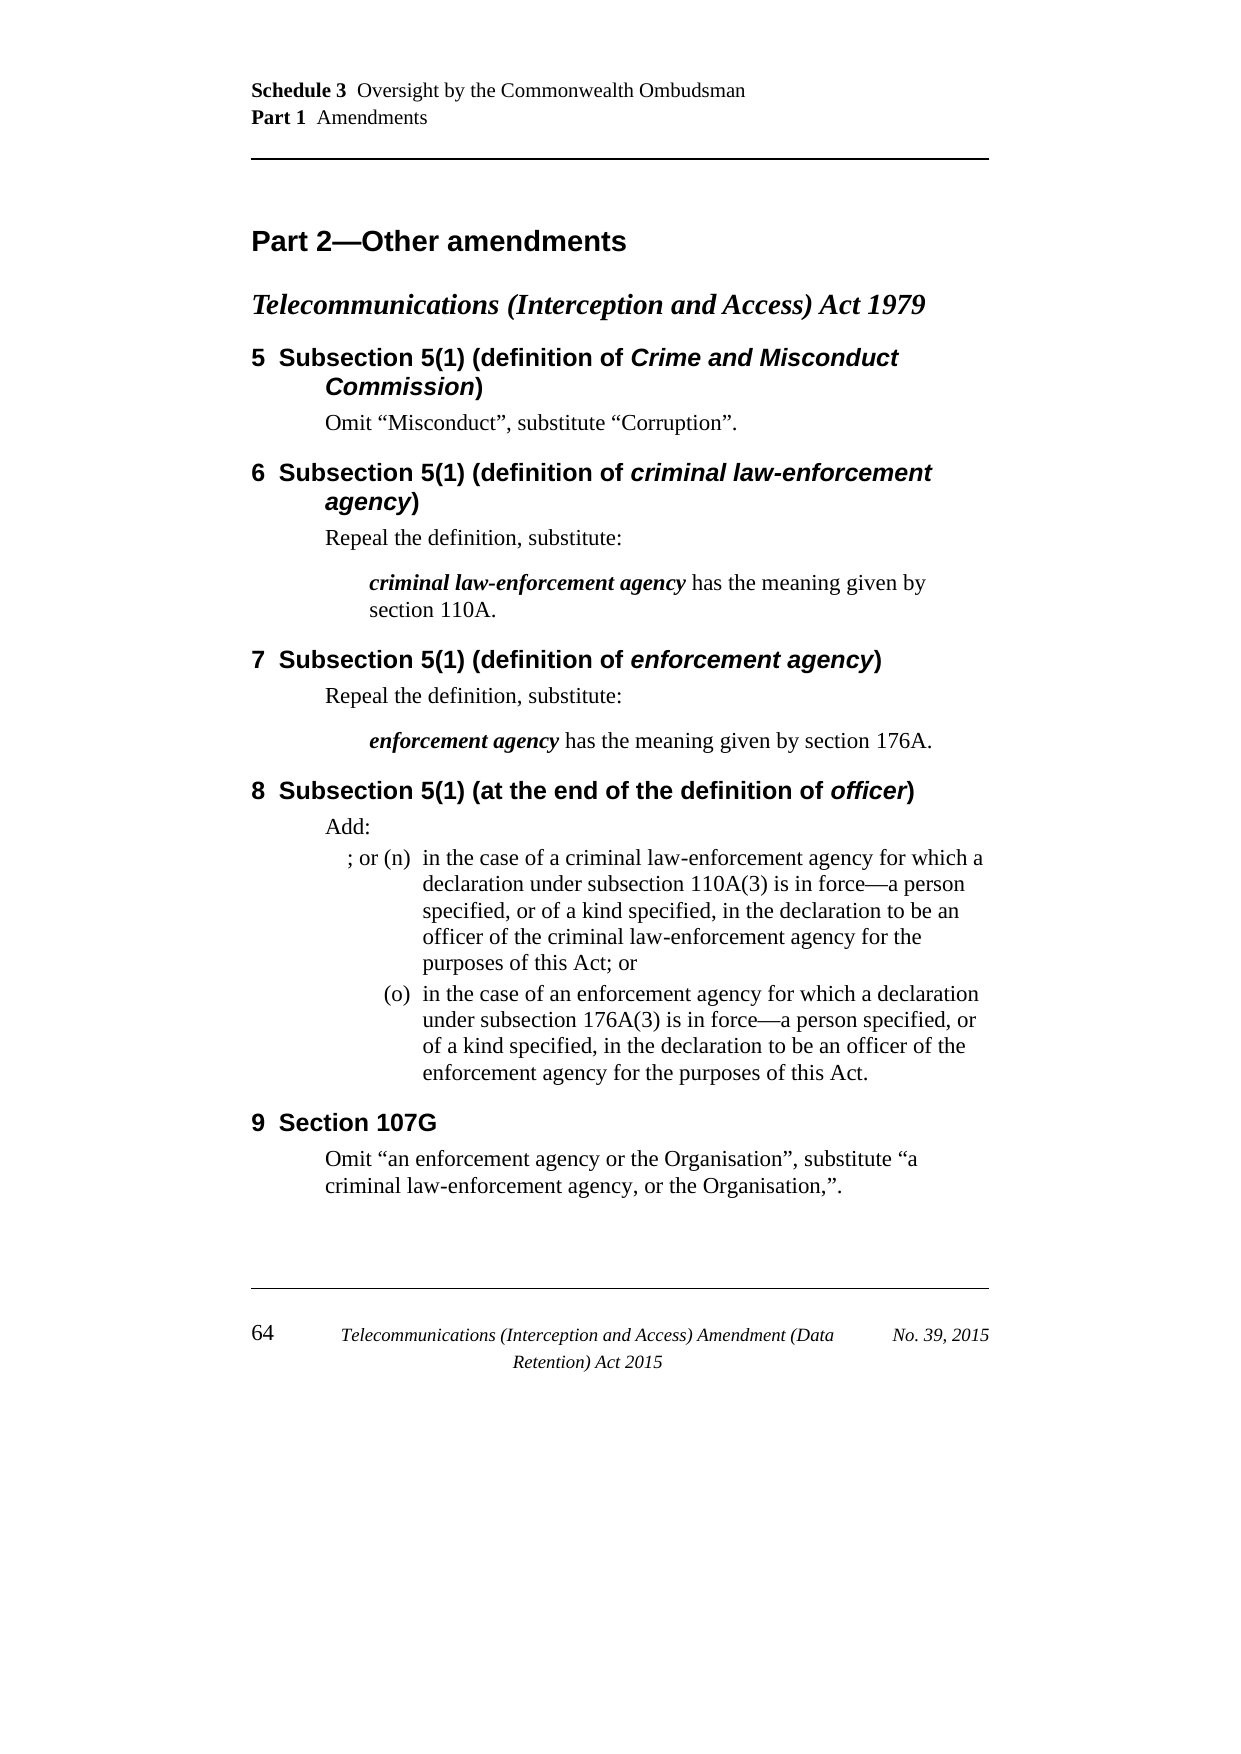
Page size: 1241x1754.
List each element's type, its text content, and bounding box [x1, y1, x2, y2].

text Repeal the definition, substitute: [325, 524, 989, 551]
text 5 Subsection 5(1) (definition of Crime and Misconduct Commission) [251, 343, 989, 401]
text Repeal the definition, substitute: [325, 682, 989, 708]
text (o) in the case of an enforcement agency for which a declaration under subsection 176A(3) is in force—a person specified, or of a kind specified, in the declaration to be an officer of the enforcement agency for the purposes of this Act. [251, 980, 989, 1085]
text Part 2—Other amendments [251, 224, 989, 258]
text ; or (n) in the case of a criminal law-enforcement agency for which a declaration under subsection 110A(3) is in force—a person specified, or of a kind specified, in the declaration to be an officer of the criminal law-enforcement agency for the purposes of this Act; or [251, 844, 989, 976]
text 7 Subsection 5(1) (definition of enforcement agency) [251, 645, 989, 674]
text 8 Subsection 5(1) (at the end of the definition of officer) [251, 776, 989, 805]
text Omit “an enforcement agency or the Organisation”, substitute “a criminal law-enforcement agency, or the Organisation,”. [325, 1145, 989, 1198]
text criminal law-enforcement agency has the meaning given by section 110A. [369, 569, 989, 622]
text enforcement agency has the meaning given by section 176A. [369, 727, 989, 753]
text 6 Subsection 5(1) (definition of criminal law-enforcement agency) [251, 458, 989, 516]
text 9 Section 107G [251, 1108, 989, 1137]
text Telecommunications (Interception and Access) Act 1979 [251, 287, 989, 320]
text Omit “Misconduct”, substitute “Corruption”. [325, 409, 989, 435]
text Add: [325, 813, 989, 840]
